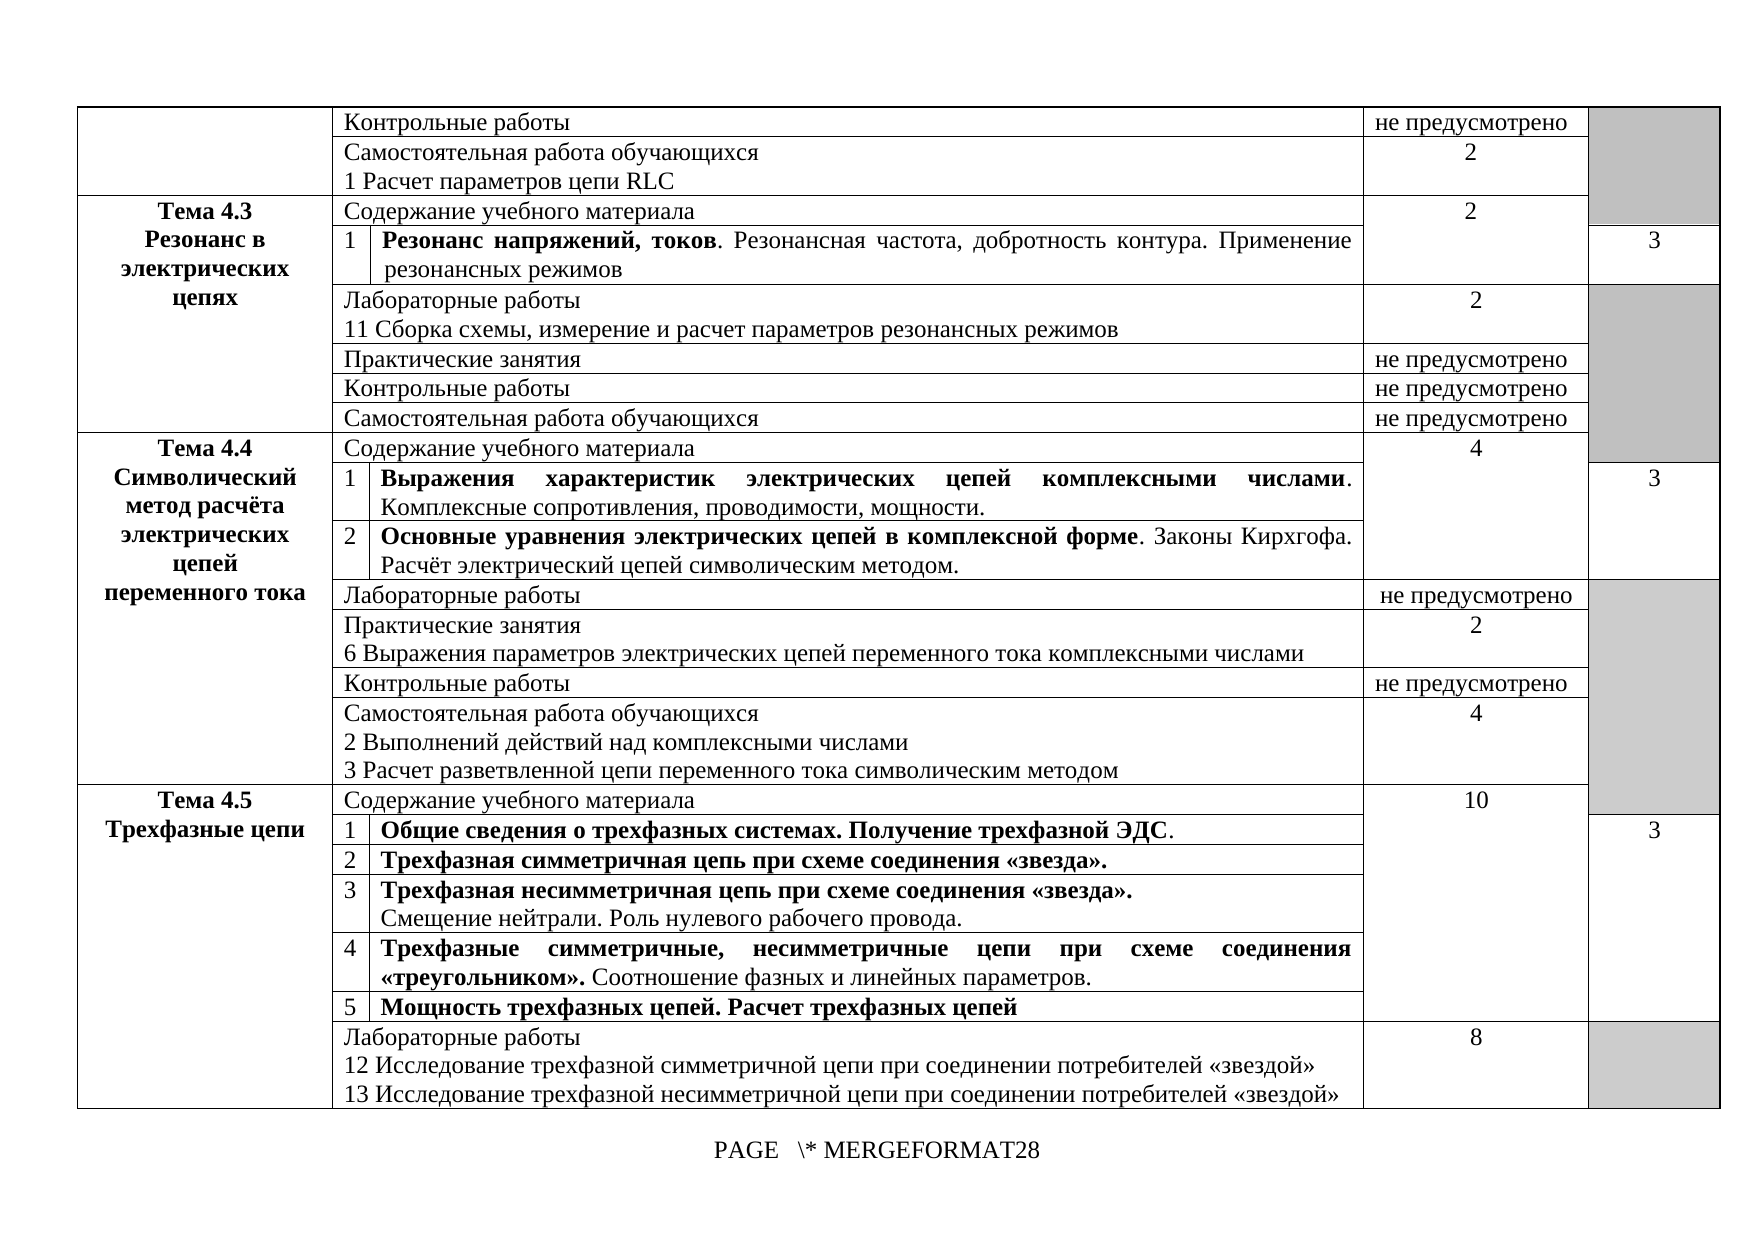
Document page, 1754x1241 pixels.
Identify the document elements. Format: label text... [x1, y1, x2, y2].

table_cell Тема 4.3 Резонанс в электрических цепях [78, 196, 332, 432]
table_cell Основные уравнения электрических цепей в комплексной форме. Законы Кирхгофа. Расчёт электрический цепей символическим методом. [370, 521, 1363, 579]
table_cell 10 [1364, 785, 1588, 991]
table_cell Содержание учебного материала [333, 433, 1363, 462]
table_cell 3 [1589, 463, 1719, 579]
table_cell 1 [333, 463, 369, 520]
table_cell не предусмотрено [1364, 344, 1588, 372]
table_cell Трехфазные симметричные, несимметричные цепи при схеме соединения «треугольником». Соотношение фазных и линейных параметров. [370, 933, 1363, 991]
table_cell [1589, 285, 1719, 462]
table_cell не предусмотрено [1364, 580, 1588, 609]
table_cell Трехфазная несимметричная цепь при схеме соединения «звезда». Смещение нейтрали. Роль нулевого рабочего провода. [370, 875, 1363, 932]
table_cell Контрольные работы [333, 668, 1363, 697]
table_cell Выражения характеристик электрических цепей комплексными числами. Комплексные сопротивления, проводимости, мощности. [370, 463, 1363, 520]
table_cell [1589, 991, 1719, 1021]
table_cell Мощность трехфазных цепей. Расчет трехфазных цепей [370, 992, 1363, 1021]
table_cell Трехфазная симметричная цепь при схеме соединения «звезда». [370, 845, 1363, 874]
table_cell 4 [1364, 433, 1588, 579]
table_cell Резонанс напряжений, токов. Резонансная частота, добротность контура. Применение резонансных режимов [371, 226, 1363, 284]
table_cell Тема 4.5 Трехфазные цепи [78, 785, 332, 1108]
table_cell 3 [1589, 815, 1719, 991]
table_cell не предусмотрено [1364, 403, 1588, 432]
table_cell не предусмотрено [1364, 108, 1588, 136]
table_cell Практические занятия [333, 344, 1363, 372]
table_cell 2 [1364, 285, 1588, 343]
table_cell 5 [333, 992, 369, 1021]
table_cell Общие сведения о трехфазных системах. Получение трехфазной ЭДС. [370, 815, 1363, 844]
table_cell 4 [333, 933, 369, 991]
table_cell Лабораторные работы [333, 580, 1363, 609]
table_cell Содержание учебного материала [333, 196, 1363, 224]
table_cell не предусмотрено [1364, 668, 1588, 697]
table_cell [1589, 1022, 1719, 1108]
table_cell 4 [1364, 698, 1588, 784]
table_cell 1 [333, 226, 370, 284]
table_cell Контрольные работы [333, 108, 1363, 136]
table_cell Самостоятельная работа обучающихся 2 Выполнений действий над комплексными числами 3 Расчет разветвленной цепи переменного тока символическим методом [333, 698, 1363, 784]
table_cell [1364, 991, 1588, 1021]
table_cell Самостоятельная работа обучающихся 1 Расчет параметров цепи RLC [333, 137, 1363, 195]
table_cell Практические занятия 6 Выражения параметров электрических цепей переменного тока комплексными числами [333, 610, 1363, 667]
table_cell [333, 1022, 1363, 1108]
table_cell 1 [333, 815, 369, 844]
table_cell 2 [1364, 610, 1588, 667]
table_cell Содержание учебного материала [333, 785, 1363, 814]
table_cell Самостоятельная работа обучающихся [333, 403, 1363, 432]
table_cell Контрольные работы [333, 374, 1363, 402]
table_cell 3 [1589, 226, 1719, 284]
table_cell 2 [1364, 196, 1588, 284]
table_cell 3 [333, 875, 369, 932]
table_cell 2 [333, 845, 369, 874]
table_cell 2 [1364, 137, 1588, 195]
table_cell 2 [333, 521, 369, 579]
table_cell не предусмотрено [1364, 374, 1588, 402]
table_cell Тема 4.4 Символический метод расчёта электрических цепей переменного тока [78, 433, 332, 784]
table_cell Лабораторные работы 11 Сборка схемы, измерение и расчет параметров резонансных режимов [333, 285, 1363, 343]
table_cell [1589, 580, 1719, 814]
table_cell 8 [1364, 1022, 1588, 1108]
